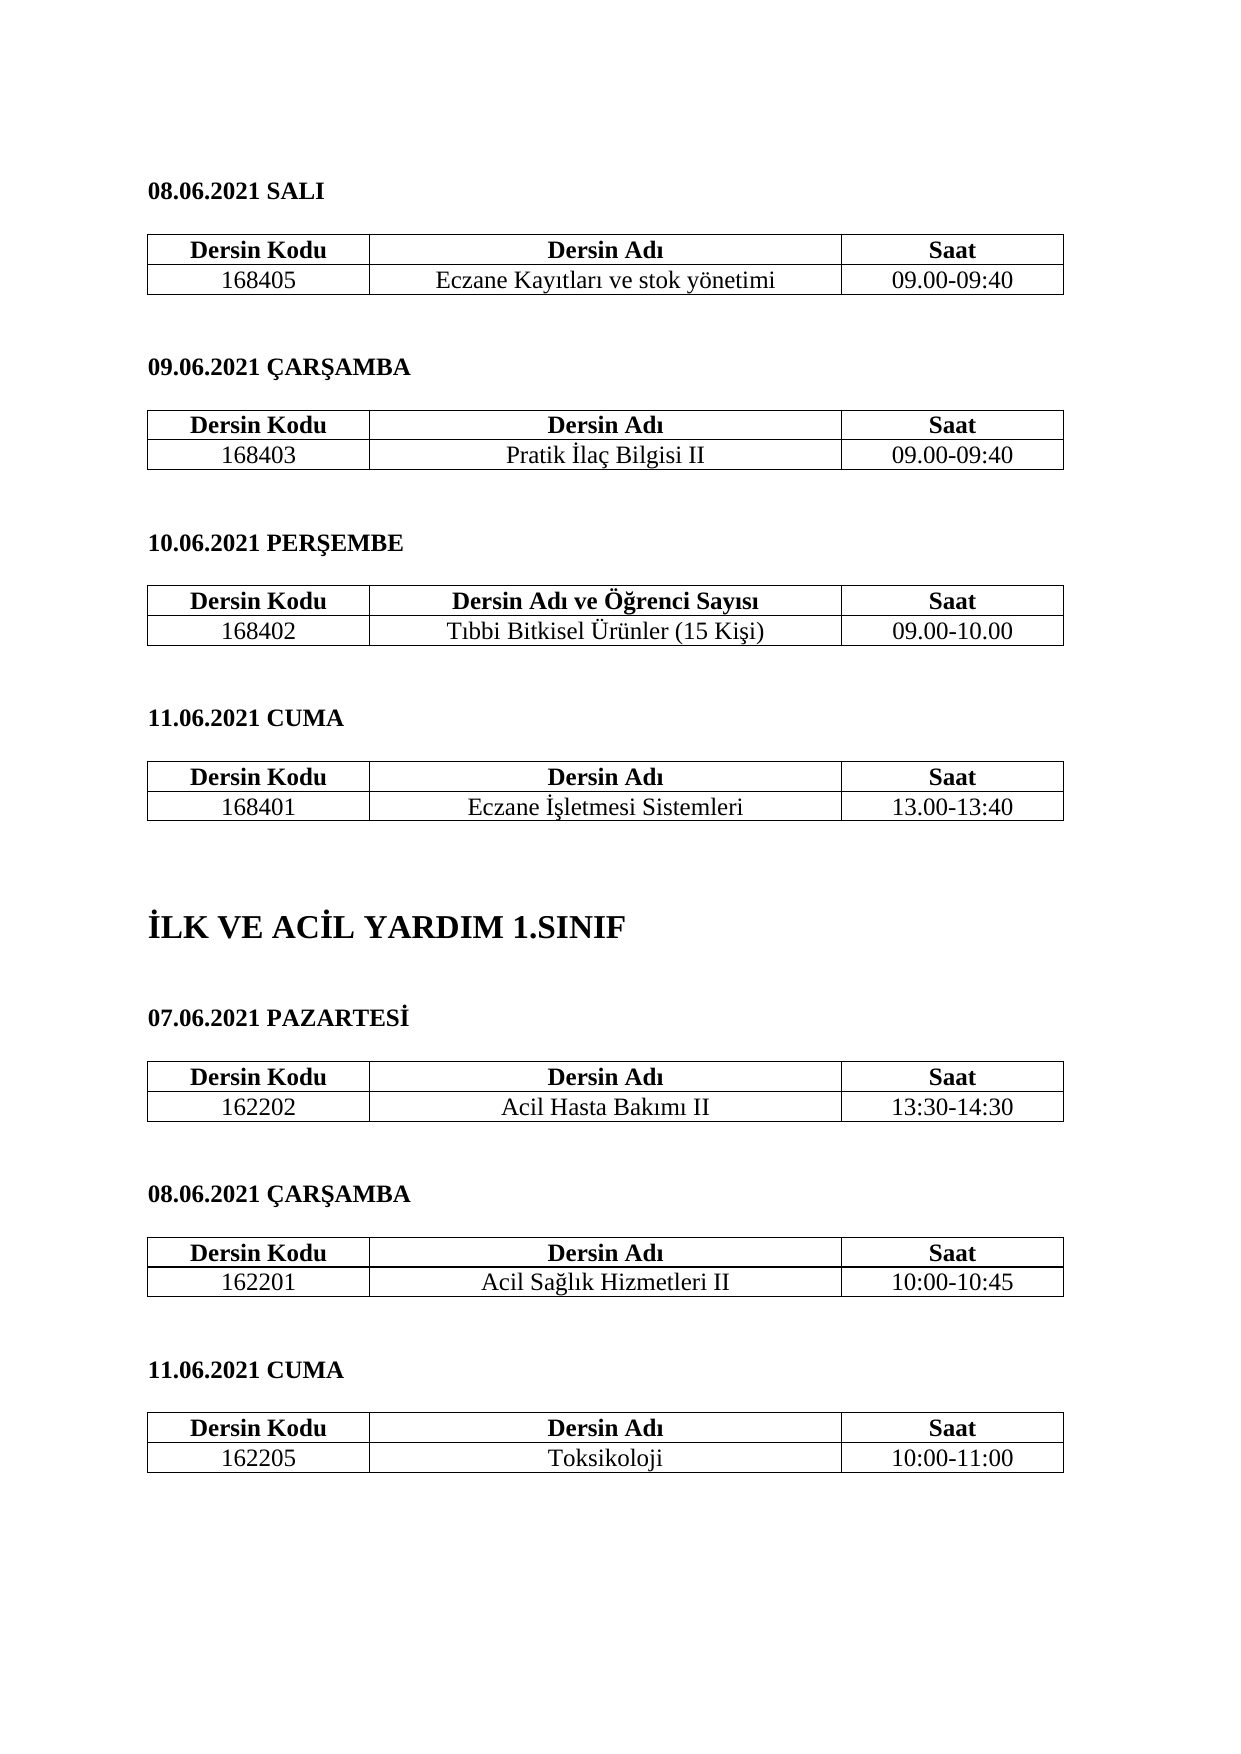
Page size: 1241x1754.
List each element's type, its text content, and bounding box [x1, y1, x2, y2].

table_cell 09.00-09:40 [842, 265, 1063, 293]
table_cell Toksikoloji [370, 1443, 841, 1472]
table_header Saat [842, 411, 1063, 439]
table_cell 168401 [148, 792, 369, 820]
table_cell Eczane İşletmesi Sistemleri [370, 792, 841, 820]
table_header Dersin Adı ve Öğrenci Sayısı [370, 586, 841, 615]
table_cell Pratik İlaç Bilgisi II [370, 440, 841, 469]
table_header Saat [842, 762, 1063, 791]
table_cell Tıbbi Bitkisel Ürünler (15 Kişi) [370, 616, 841, 645]
table_cell Acil Sağlık Hizmetleri II [370, 1268, 841, 1296]
table_cell 10:00-10:45 [842, 1268, 1063, 1296]
text 07.06.2021 PAZARTESİ [148, 1003, 1093, 1032]
table_cell Eczane Kayıtları ve stok yönetimi [370, 265, 841, 293]
text 10.06.2021 PERŞEMBE [148, 528, 1093, 556]
table_cell 168403 [148, 440, 369, 469]
table_header Dersin Kodu [148, 411, 369, 439]
table_cell 09.00-09:40 [842, 440, 1063, 469]
table_header Dersin Kodu [148, 235, 369, 264]
table_header Dersin Adı [370, 1238, 841, 1266]
table_header Saat [842, 586, 1063, 615]
text 09.06.2021 ÇARŞAMBA [148, 352, 1093, 381]
table_cell 162201 [148, 1268, 369, 1296]
table_cell 168405 [148, 265, 369, 293]
table_cell 162202 [148, 1092, 369, 1121]
table_cell 13:30-14:30 [842, 1092, 1063, 1121]
table_header Dersin Adı [370, 235, 841, 264]
table_header Dersin Kodu [148, 586, 369, 615]
table_header Dersin Kodu [148, 762, 369, 791]
table_cell 09.00-10.00 [842, 616, 1063, 645]
table_header Dersin Kodu [148, 1413, 369, 1442]
text 11.06.2021 CUMA [148, 703, 1093, 732]
table_header Dersin Adı [370, 1062, 841, 1091]
table_cell 168402 [148, 616, 369, 645]
table_cell 162205 [148, 1443, 369, 1472]
table_cell 10:00-11:00 [842, 1443, 1063, 1472]
text 08.06.2021 SALI [148, 176, 1093, 205]
text 08.06.2021 ÇARŞAMBA [148, 1179, 1093, 1208]
table_header Dersin Adı [370, 1413, 841, 1442]
table_header Dersin Kodu [148, 1062, 369, 1091]
table_header Saat [842, 1238, 1063, 1266]
table_header Dersin Adı [370, 411, 841, 439]
table_header Dersin Adı [370, 762, 841, 791]
table_header Saat [842, 1062, 1063, 1091]
table_header Dersin Kodu [148, 1238, 369, 1266]
table_header Saat [842, 235, 1063, 264]
table_header Saat [842, 1413, 1063, 1442]
table_cell Acil Hasta Bakımı II [370, 1092, 841, 1121]
table_cell 13.00-13:40 [842, 792, 1063, 820]
text İLK VE ACİL YARDIM 1.SINIF [148, 908, 1093, 946]
text 11.06.2021 CUMA [148, 1355, 1093, 1383]
